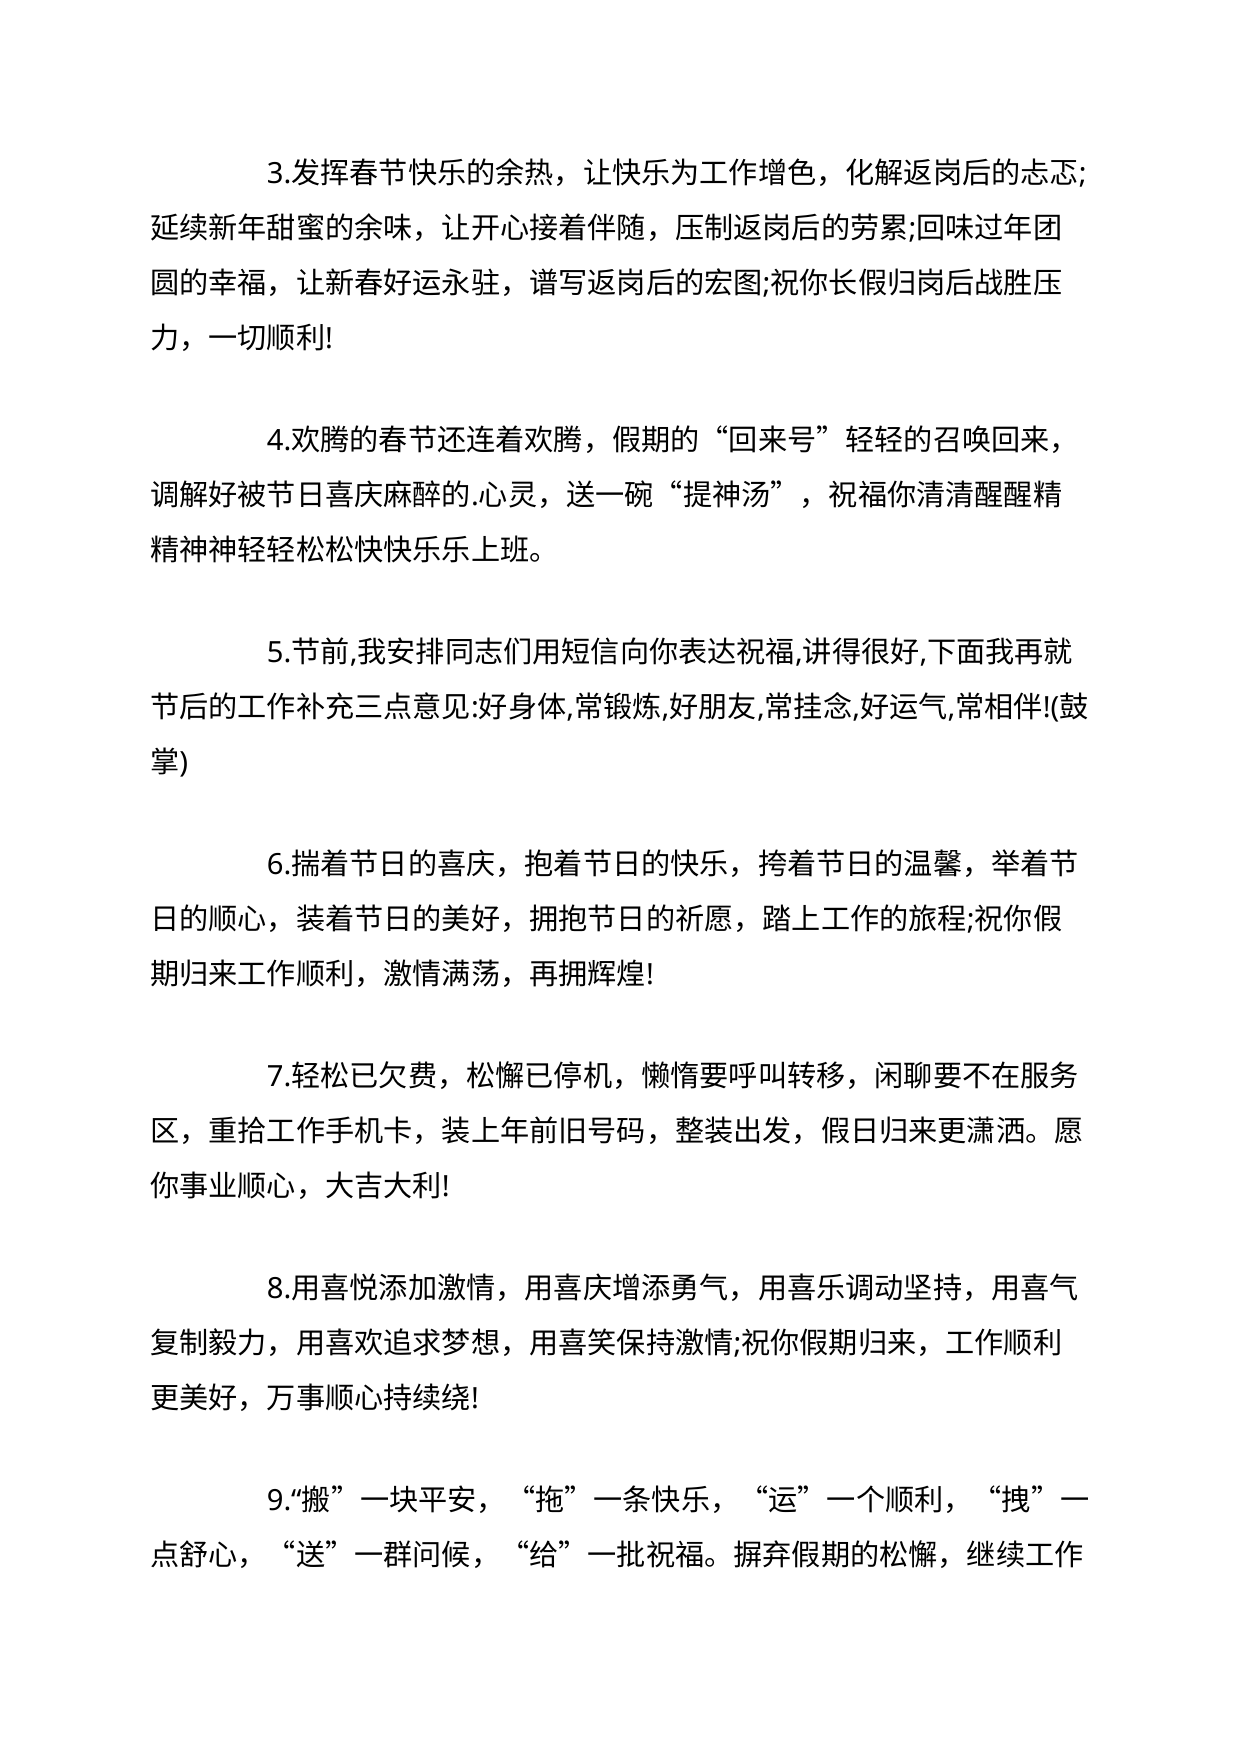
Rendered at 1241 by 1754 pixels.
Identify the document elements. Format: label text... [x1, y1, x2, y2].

text 8.用喜悦添加激情，用喜庆增添勇气，用喜乐调动坚持，用喜气复制毅力，用喜欢追求梦想，用喜笑保持激情;祝你假期归来，工作顺利更美好，万事顺心持续绕! [150, 1264, 1090, 1417]
text 4.欢腾的春节还连着欢腾，假期的“回来号”轻轻的召唤回来，调解好被节日喜庆麻醉的.心灵，送一碗“提神汤”，祝福你清清醒醒精精神神轻轻松松快快乐乐上班。 [150, 417, 1090, 569]
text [150, 1477, 1090, 1574]
text 5.节前,我安排同志们用短信向你表达祝福,讲得很好,下面我再就节后的工作补充三点意见:好身体,常锻炼,好朋友,常挂念,好运气,常相伴!(鼓掌) [150, 629, 1090, 781]
text 7.轻松已欠费，松懈已停机，懒惰要呼叫转移，闲聊要不在服务区，重拾工作手机卡，装上年前旧号码，整装出发，假日归来更潇洒。愿你事业顺心，大吉大利! [150, 1053, 1090, 1205]
text 3.发挥春节快乐的余热，让快乐为工作增色，化解返岗后的忐忑;延续新年甜蜜的余味，让开心接着伴随，压制返岗后的劳累;回味过年团圆的幸福，让新春好运永驻，谱写返岗后的宏图;祝你长假归岗后战胜压力，一切顺利! [150, 150, 1090, 357]
text 6.揣着节日的喜庆，抱着节日的快乐，挎着节日的温馨，举着节日的顺心，装着节日的美好，拥抱节日的祈愿，踏上工作的旅程;祝你假期归来工作顺利，激情满荡，再拥辉煌! [150, 841, 1090, 993]
